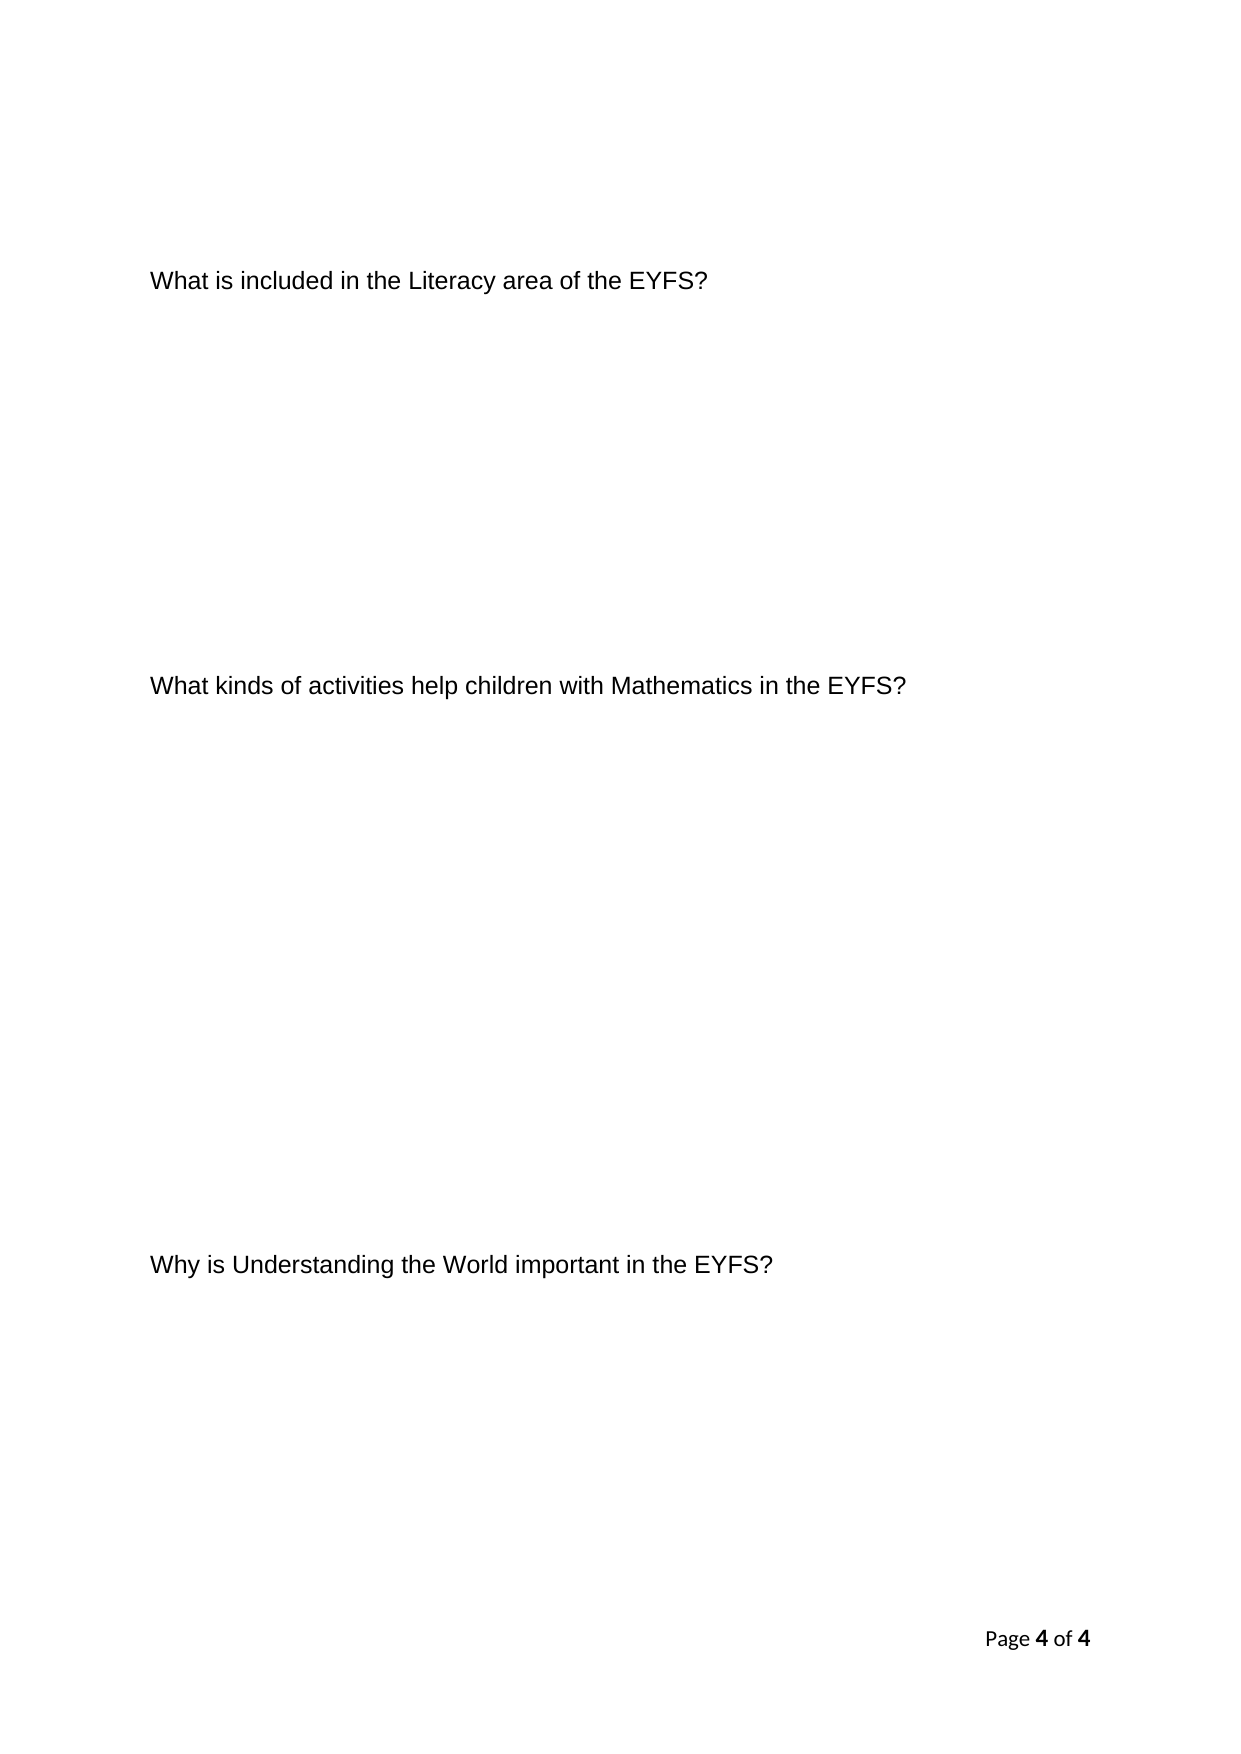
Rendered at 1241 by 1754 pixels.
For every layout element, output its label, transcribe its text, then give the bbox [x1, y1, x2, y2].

text Why is Understanding the World important in the EYFS? [150, 1250, 1090, 1279]
text What is included in the Literacy area of the EYFS? [150, 266, 1090, 294]
text What kinds of activities help children with Mathematics in the EYFS? [150, 671, 1090, 700]
